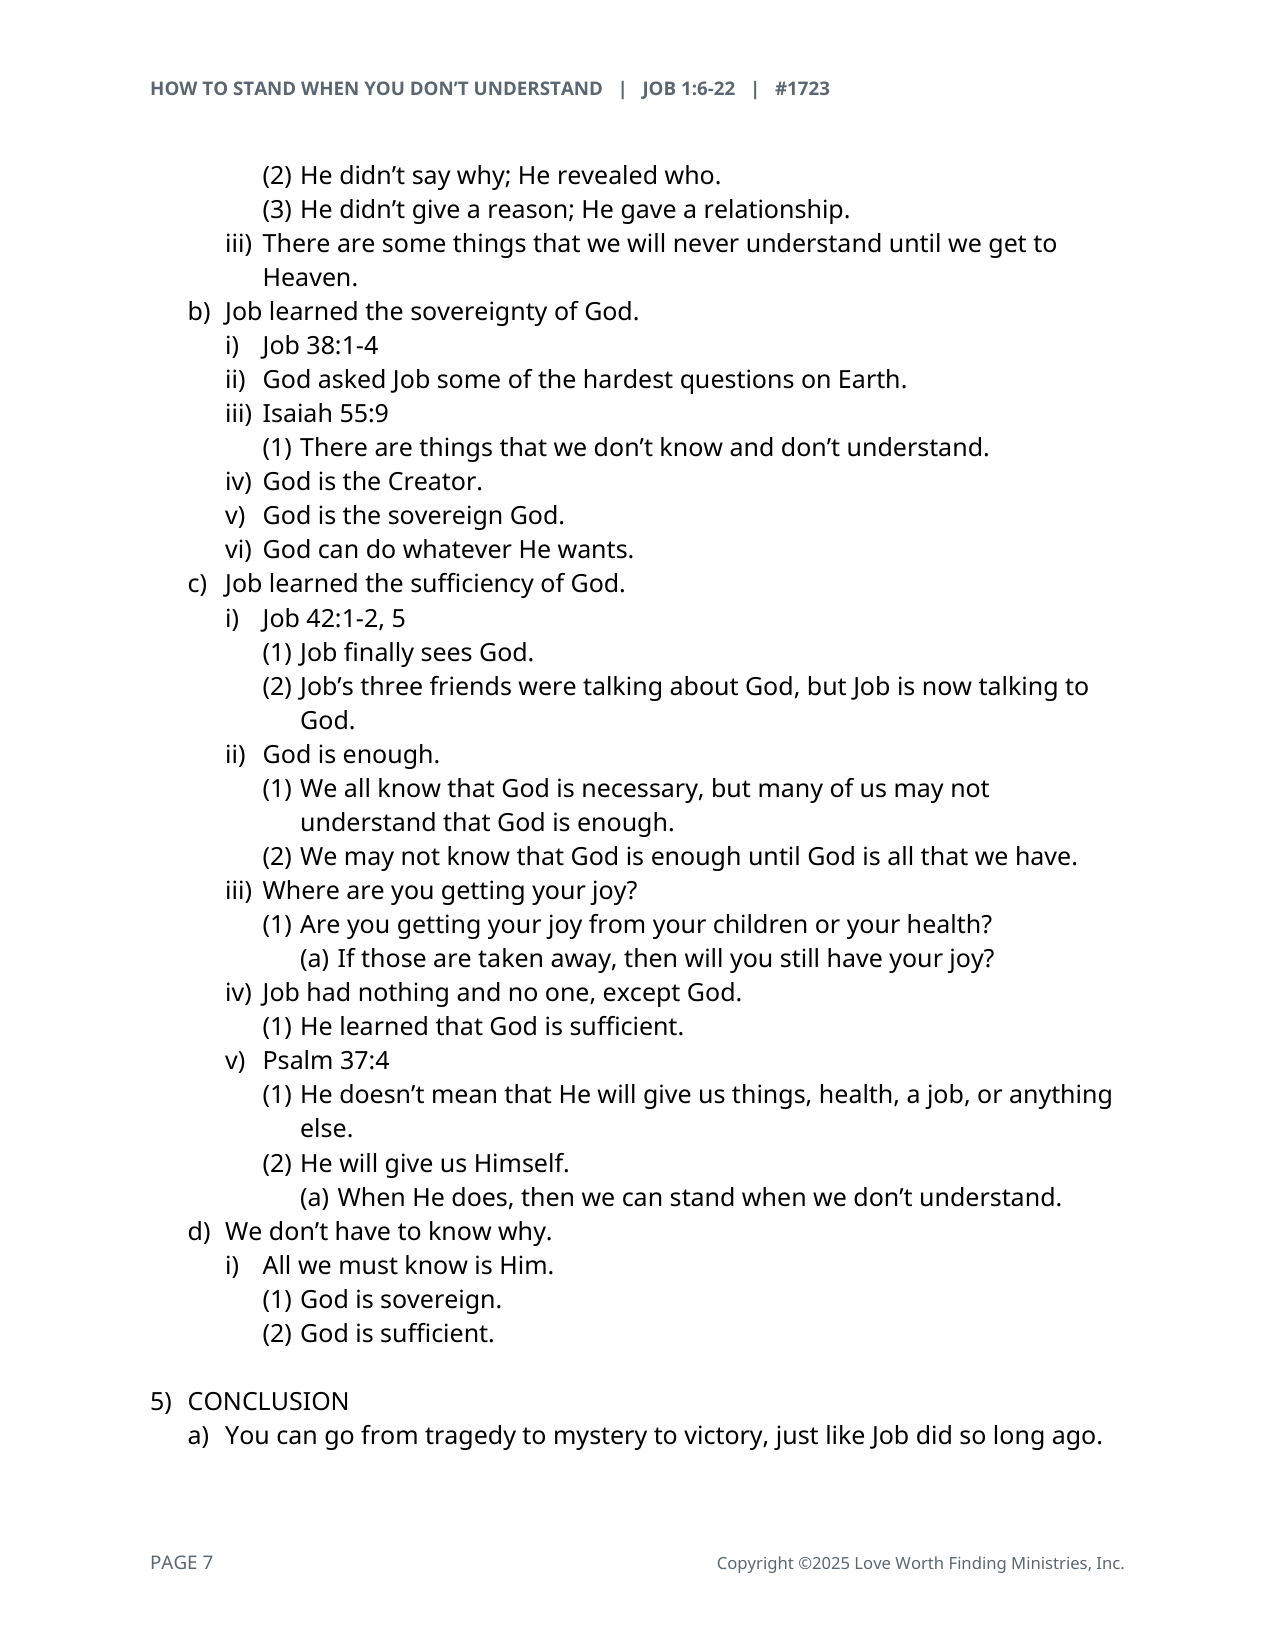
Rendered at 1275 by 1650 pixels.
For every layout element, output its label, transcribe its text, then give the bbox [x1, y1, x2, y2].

list Job learned the sufficiency of God. [187, 566, 1125, 600]
list We don’t have to know why. [187, 1213, 1125, 1247]
list God is sufficient. [262, 1316, 1125, 1349]
list He learned that God is sufficient. [262, 1009, 1125, 1043]
list There are things that we don’t know and don’t understand. [262, 430, 1125, 464]
list God is the Creator. [225, 464, 1125, 498]
list God is enough. [225, 736, 1125, 771]
list You can go from tragedy to mystery to victory, just like Job did so long ago. [187, 1418, 1125, 1452]
list Job’s three friends were talking about God, but Job is now talking to God. [262, 668, 1125, 736]
list When He does, then we can stand when we don’t understand. [300, 1179, 1125, 1213]
list Job 38:1-4 [225, 328, 1125, 362]
list CONCLUSION [150, 1384, 1125, 1418]
list God can do whatever He wants. [225, 532, 1125, 566]
list Are you getting your joy from your children or your health? [262, 907, 1125, 941]
list He doesn’t mean that He will give us things, health, a job, or anything else. [262, 1077, 1125, 1145]
list Job learned the sovereignty of God. [187, 294, 1125, 328]
list Psalm 37:4 [225, 1043, 1125, 1077]
list Where are you getting your joy? [225, 873, 1125, 907]
list He didn’t give a reason; He gave a relationship. [262, 191, 1125, 226]
list There are some things that we will never understand until we get to Heaven. [225, 226, 1125, 294]
list Job had nothing and no one, except God. [225, 975, 1125, 1009]
list If those are taken away, then will you still have your joy? [300, 941, 1125, 975]
list God is the sovereign God. [225, 498, 1125, 532]
list God asked Job some of the hardest questions on Earth. [225, 362, 1125, 396]
list Job 42:1-2, 5 [225, 600, 1125, 634]
list He didn’t say why; He revealed who. [262, 157, 1125, 191]
list Job finally sees God. [262, 634, 1125, 668]
list We all know that God is necessary, but many of us may not understand that God is enough. [262, 771, 1125, 839]
list God is sovereign. [262, 1281, 1125, 1316]
list He will give us Himself. [262, 1145, 1125, 1179]
list We may not know that God is enough until God is all that we have. [262, 839, 1125, 873]
list Isaiah 55:9 [225, 396, 1125, 430]
list All we must know is Him. [225, 1247, 1125, 1281]
